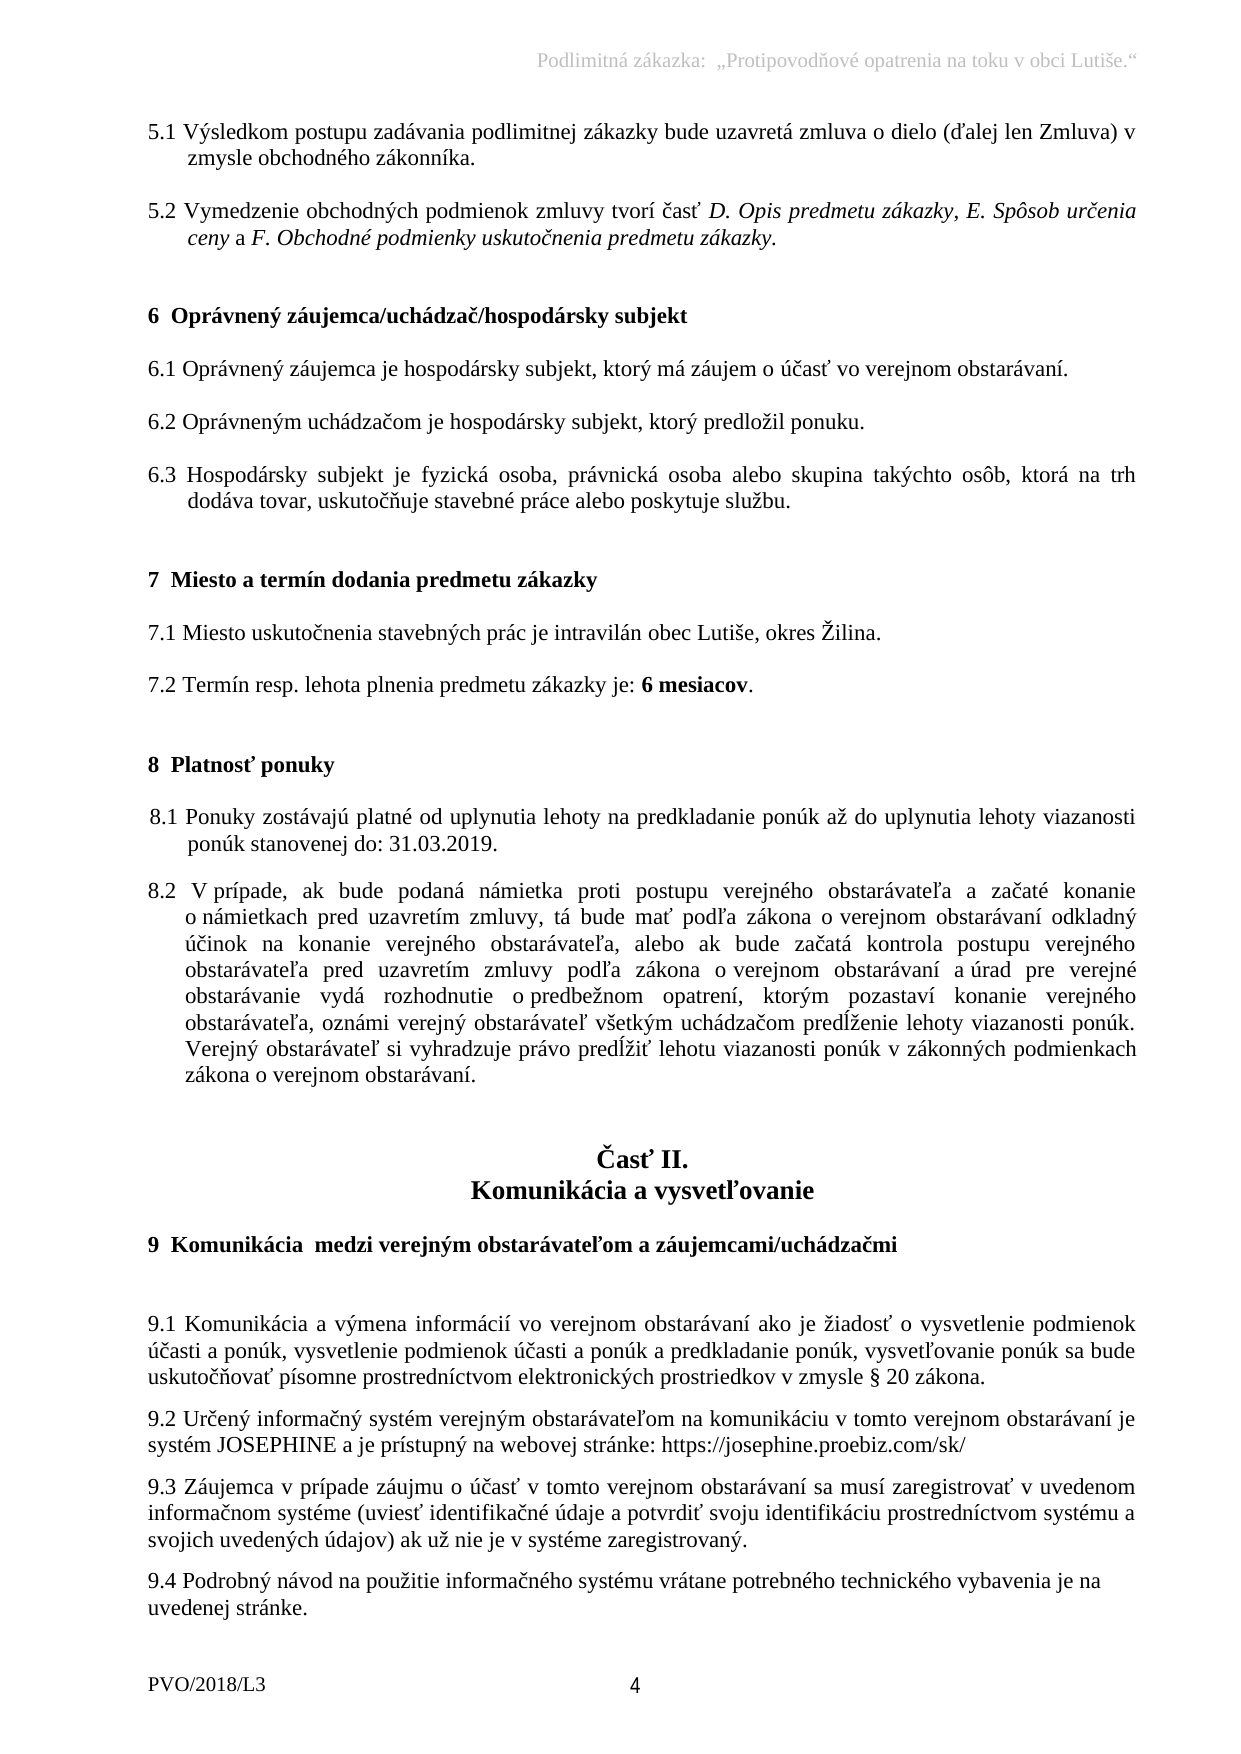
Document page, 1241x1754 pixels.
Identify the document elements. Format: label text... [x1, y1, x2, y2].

text 7 Miesto a termín dodania predmetu zákazky [148, 566, 1137, 592]
text Časť II. [148, 1143, 1137, 1174]
text 9.2 Určený informačný systém verejným obstarávateľom na komunikáciu v tomto verejnom obstarávaní je systém JOSEPHINE a je prístupný na webovej stránke: https://josephine.proebiz.com/sk/ [148, 1405, 1137, 1458]
text 7.1 Miesto uskutočnenia stavebných prác je intravilán obec Lutiše, okres Žilina. [148, 619, 1137, 645]
text 9.4 Podrobný návod na použitie informačného systému vrátane potrebného technického vybavenia je na uvedenej stránke. [148, 1567, 1137, 1620]
text 8.1 Ponuky zostávajú platné od uplynutia lehoty na predkladanie ponúk až do uplynutia lehoty viazanosti ponúk stanovenej do: 31.03.2019. [149, 803, 1137, 856]
text 5.2 Vymedzenie obchodných podmienok zmluvy tvorí časť D. Opis predmetu zákazky, E. Spôsob určenia ceny a F. Obchodné podmienky uskutočnenia predmetu zákazky. [148, 197, 1137, 250]
text 7.2 Termín resp. lehota plnenia predmetu zákazky je: 6 mesiacov. [148, 672, 1137, 698]
text 6.1 Oprávnený záujemca je hospodársky subjekt, ktorý má záujem o účasť vo verejnom obstarávaní. [148, 355, 1137, 382]
text 9.3 Záujemca v prípade záujmu o účasť v tomto verejnom obstarávaní sa musí zaregistrovať v uvedenom informačnom systéme (uviesť identifikačné údaje a potvrdiť svoju identifikáciu prostredníctvom systému a svojich uvedených údajov) ak už nie je v systéme zaregistrovaný. [148, 1473, 1137, 1552]
text 9 Komunikácia medzi verejným obstarávateľom a záujemcami/uchádzačmi [148, 1231, 1137, 1258]
text 6.2 Oprávneným uchádzačom je hospodársky subjekt, ktorý predložil ponuku. [148, 408, 1137, 434]
text 6.3 Hospodársky subjekt je fyzická osoba, právnická osoba alebo skupina takýchto osôb, ktorá na trh dodáva tovar, uskutočňuje stavebné práce alebo poskytuje službu. [148, 461, 1137, 513]
text Komunikácia a vysvetľovanie [148, 1174, 1137, 1205]
text 8 Platnosť ponuky [148, 751, 1137, 777]
text 6 Oprávnený záujemca/uchádzač/hospodársky subjekt [148, 303, 1137, 329]
text 8.2 V prípade, ak bude podaná námietka proti postupu verejného obstarávateľa a začaté konanie o námietkach pred uzavretím zmluvy, tá bude mať podľa zákona o verejnom obstarávaní odkladný účinok na konanie verejného obstarávateľa, alebo ak bude začatá kontrola postupu verejného obstarávateľa pred uzavretím zmluvy podľa zákona o verejnom obstarávaní a úrad pre verejné obstarávanie vydá rozhodnutie o predbežnom opatrení, ktorým pozastaví konanie verejného obstarávateľa, oznámi verejný obstarávateľ všetkým uchádzačom predĺženie lehoty viazanosti ponúk. Verejný obstarávateľ si vyhradzuje právo predĺžiť lehotu viazanosti ponúk v zákonných podmienkach zákona o verejnom obstarávaní. [148, 877, 1137, 1088]
text 9.1 Komunikácia a výmena informácií vo verejnom obstarávaní ako je žiadosť o vysvetlenie podmienok účasti a ponúk, vysvetlenie podmienok účasti a ponúk a predkladanie ponúk, vysvetľovanie ponúk sa bude uskutočňovať písomne prostredníctvom elektronických prostriedkov v zmysle § 20 zákona. [148, 1311, 1137, 1389]
text 5.1 Výsledkom postupu zadávania podlimitnej zákazky bude uzavretá zmluva o dielo (ďalej len Zmluva) v zmysle obchodného zákonníka. [148, 118, 1137, 171]
